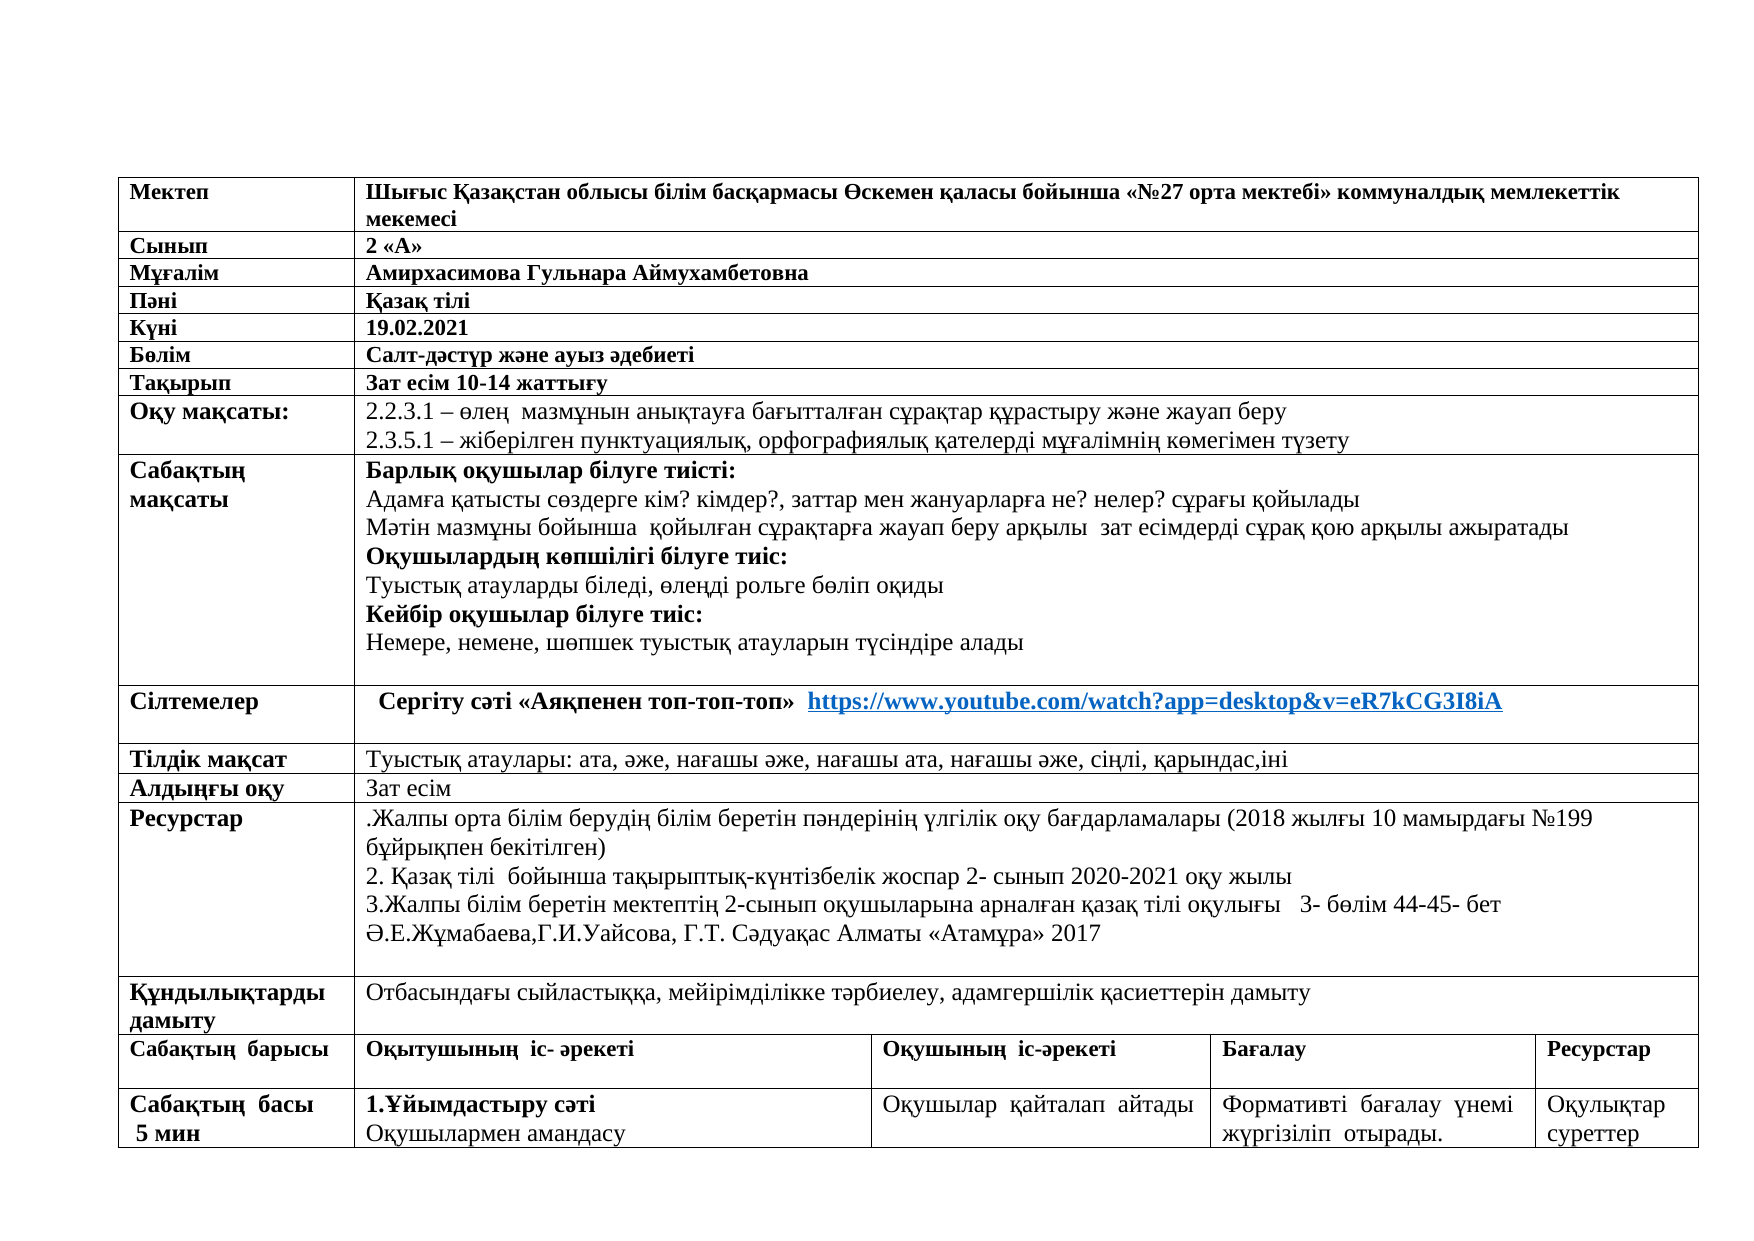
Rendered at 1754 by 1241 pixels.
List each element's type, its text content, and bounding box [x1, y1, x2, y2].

table_cell Күні [119, 314, 354, 341]
table_cell Мұғалім [119, 259, 354, 286]
table_cell Ресурстар [1536, 1035, 1698, 1088]
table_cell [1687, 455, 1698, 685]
table_cell Зат есім [355, 774, 1698, 802]
table_cell Сілтемелер [119, 686, 354, 743]
table_cell Оқытушының іс- әрекеті [355, 1035, 871, 1088]
table_cell Алдыңғы оқу [119, 774, 354, 802]
table_cell Бөлім [119, 342, 354, 368]
table_cell 19.02.2021 [355, 314, 1698, 341]
table_cell Тілдік мақсат [119, 744, 354, 772]
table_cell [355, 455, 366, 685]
table_header Мектеп [119, 178, 354, 231]
table_cell Амирхасимова Гульнара Аймухамбетовна [355, 259, 1698, 286]
table_cell .Жалпы орта білім берудің білім беретін пәндерінің үлгілік оқу бағдарламалары (2018 жылғы 10 мамырдағы №199 бұйрықпен бекітілген) 2. Қазақ тілі бойынша тақырыптық-күнтізбелік жоспар 2- сынып 2020-2021 оқу жылы 3.Жалпы білім беретін мектептің 2-сынып оқушыларына арналған қазақ тілі оқулығы 3- бөлім 44-45- бет Ә.Е.Жұмабаева,Г.И.Уайсова, Г.Т. Сәдуақас Алматы «Атамұра» 2017 [355, 803, 1698, 976]
table_cell 2 «А» [355, 232, 1698, 258]
table_cell Пәні [119, 287, 354, 313]
table_cell Сабақтың басы 5 мин [119, 1089, 354, 1147]
table_cell Сергіту сәті «Аяқпенен топ-топ-топ» https://www.youtube.com/watch?app=desktop&v=eR7kCG3I8iA [355, 686, 1698, 743]
table_cell Салт-дәстүр және ауыз әдебиеті [355, 342, 1698, 368]
table_cell Қазақ тілі [355, 287, 1698, 313]
table_cell Отбасындағы сыйластыққа, мейірімділікке тәрбиелеу, адамгершілік қасиеттерін дамыту [355, 977, 1698, 1034]
table_cell Сынып [119, 232, 354, 258]
table_cell Сабақтың барысы [119, 1035, 354, 1088]
table_cell Зат есім 10-14 жаттығу [355, 369, 1698, 395]
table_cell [355, 1089, 871, 1147]
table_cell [1211, 1089, 1535, 1147]
table_cell Оқушының іс-әрекеті [872, 1035, 1210, 1088]
table_cell 2.2.3.1 – өлең мазмұнын анықтауға бағытталған сұрақтар құрастыру және жауап беру 2.3.5.1 – жіберілген пунктуациялық, орфографиялық қателерді мұғалімнің көмегімен түзету [355, 396, 1698, 454]
table_cell Оқу мақсаты: [119, 396, 354, 454]
table_cell Тақырып [119, 369, 354, 395]
table_cell Бағалау [1211, 1035, 1535, 1088]
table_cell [1536, 1089, 1698, 1147]
table_cell Сабақтың мақсаты [119, 455, 354, 685]
table_cell Ресурстар [119, 803, 354, 976]
table_header Шығыс Қазақстан облысы білім басқармасы Өскемен қаласы бойынша «№27 орта мектебі» коммуналдық мемлекеттік мекемесі [355, 178, 1698, 231]
table_cell Туыстық атаулары: ата, әже, нағашы әже, нағашы ата, нағашы әже, сіңлі, қарындас,іні [355, 744, 1698, 772]
table_cell Құндылықтарды дамыту [119, 977, 354, 1034]
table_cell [872, 1089, 1210, 1147]
